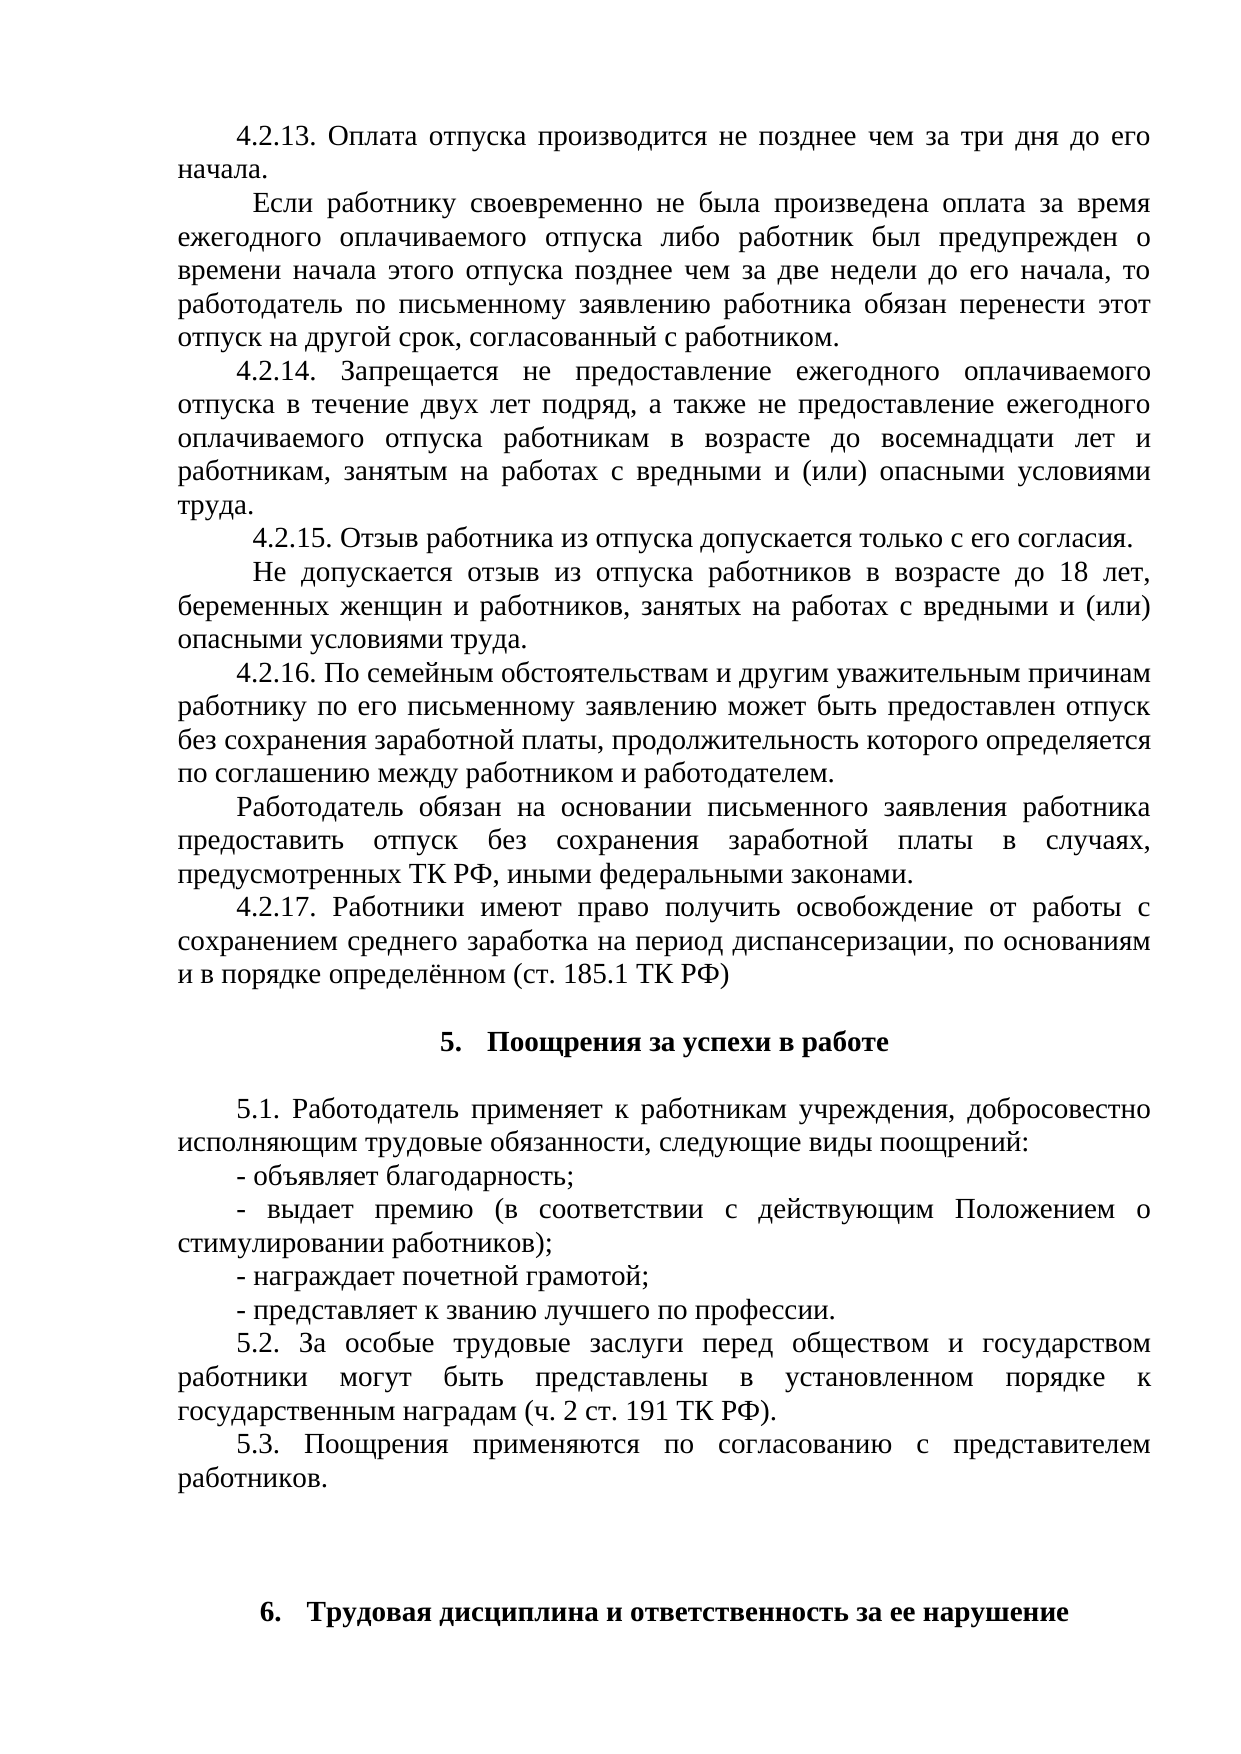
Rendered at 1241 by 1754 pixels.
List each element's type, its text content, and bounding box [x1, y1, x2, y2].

list Трудовая дисциплина и ответственность за ее нарушение [177, 1594, 1152, 1627]
text 5.3. Поощрения применяются по согласованию с представителем работников. [177, 1426, 1152, 1493]
text Работодатель обязан на основании письменного заявления работника предоставить отпуск без сохранения заработной платы в случаях, предусмотренных ТК РФ, иными федеральными законами. [177, 789, 1152, 889]
text 4.2.14. Запрещается не предоставление ежегодного оплачиваемого отпуска в течение двух лет подряд, а также не предоставление ежегодного оплачиваемого отпуска работникам в возрасте до восемнадцати лет и работникам, занятым на работах с вредными и (или) опасными условиями труда. [177, 353, 1152, 521]
text Если работнику своевременно не была произведена оплата за время ежегодного оплачиваемого отпуска либо работник был предупрежден о времени начала этого отпуска позднее чем за две недели до его начала, то работодатель по письменному заявлению работника обязан перенести этот отпуск на другой срок, согласованный с работником. [177, 185, 1152, 353]
text Не допускается отзыв из отпуска работников в возрасте до 18 лет, беременных женщин и работников, занятых на работах с вредными и (или) опасными условиями труда. [177, 554, 1152, 655]
text 4.2.15. Отзыв работника из отпуска допускается только с его согласия. [177, 521, 1152, 554]
text - выдает премию (в соответствии с действующим Положением о стимулировании работников); [177, 1191, 1152, 1258]
text 4.2.16. По семейным обстоятельствам и другим уважительным причинам работнику по его письменному заявлению может быть предоставлен отпуск без сохранения заработной платы, продолжительность которого определяется по соглашению между работником и работодателем. [177, 655, 1152, 789]
text - объявляет благодарность; [177, 1158, 1152, 1191]
text - представляет к званию лучшего по профессии. [177, 1292, 1152, 1326]
text - награждает почетной грамотой; [177, 1258, 1152, 1292]
text 5.2. За особые трудовые заслуги перед обществом и государством работники могут быть представлены в установленном порядке к государственным наградам (ч. 2 ст. 191 ТК РФ). [177, 1326, 1152, 1426]
text 5.1. Работодатель применяет к работникам учреждения, добросовестно исполняющим трудовые обязанности, следующие виды поощрений: [177, 1091, 1152, 1158]
text 4.2.17. Работники имеют право получить освобождение от работы с сохранением среднего заработка на период диспансеризации, по основаниям и в порядке определённом (ст. 185.1 ТК РФ) [177, 889, 1152, 990]
list Поощрения за успехи в работе [177, 1024, 1152, 1057]
text 4.2.13. Оплата отпуска производится не позднее чем за три дня до его начала. [177, 118, 1152, 185]
